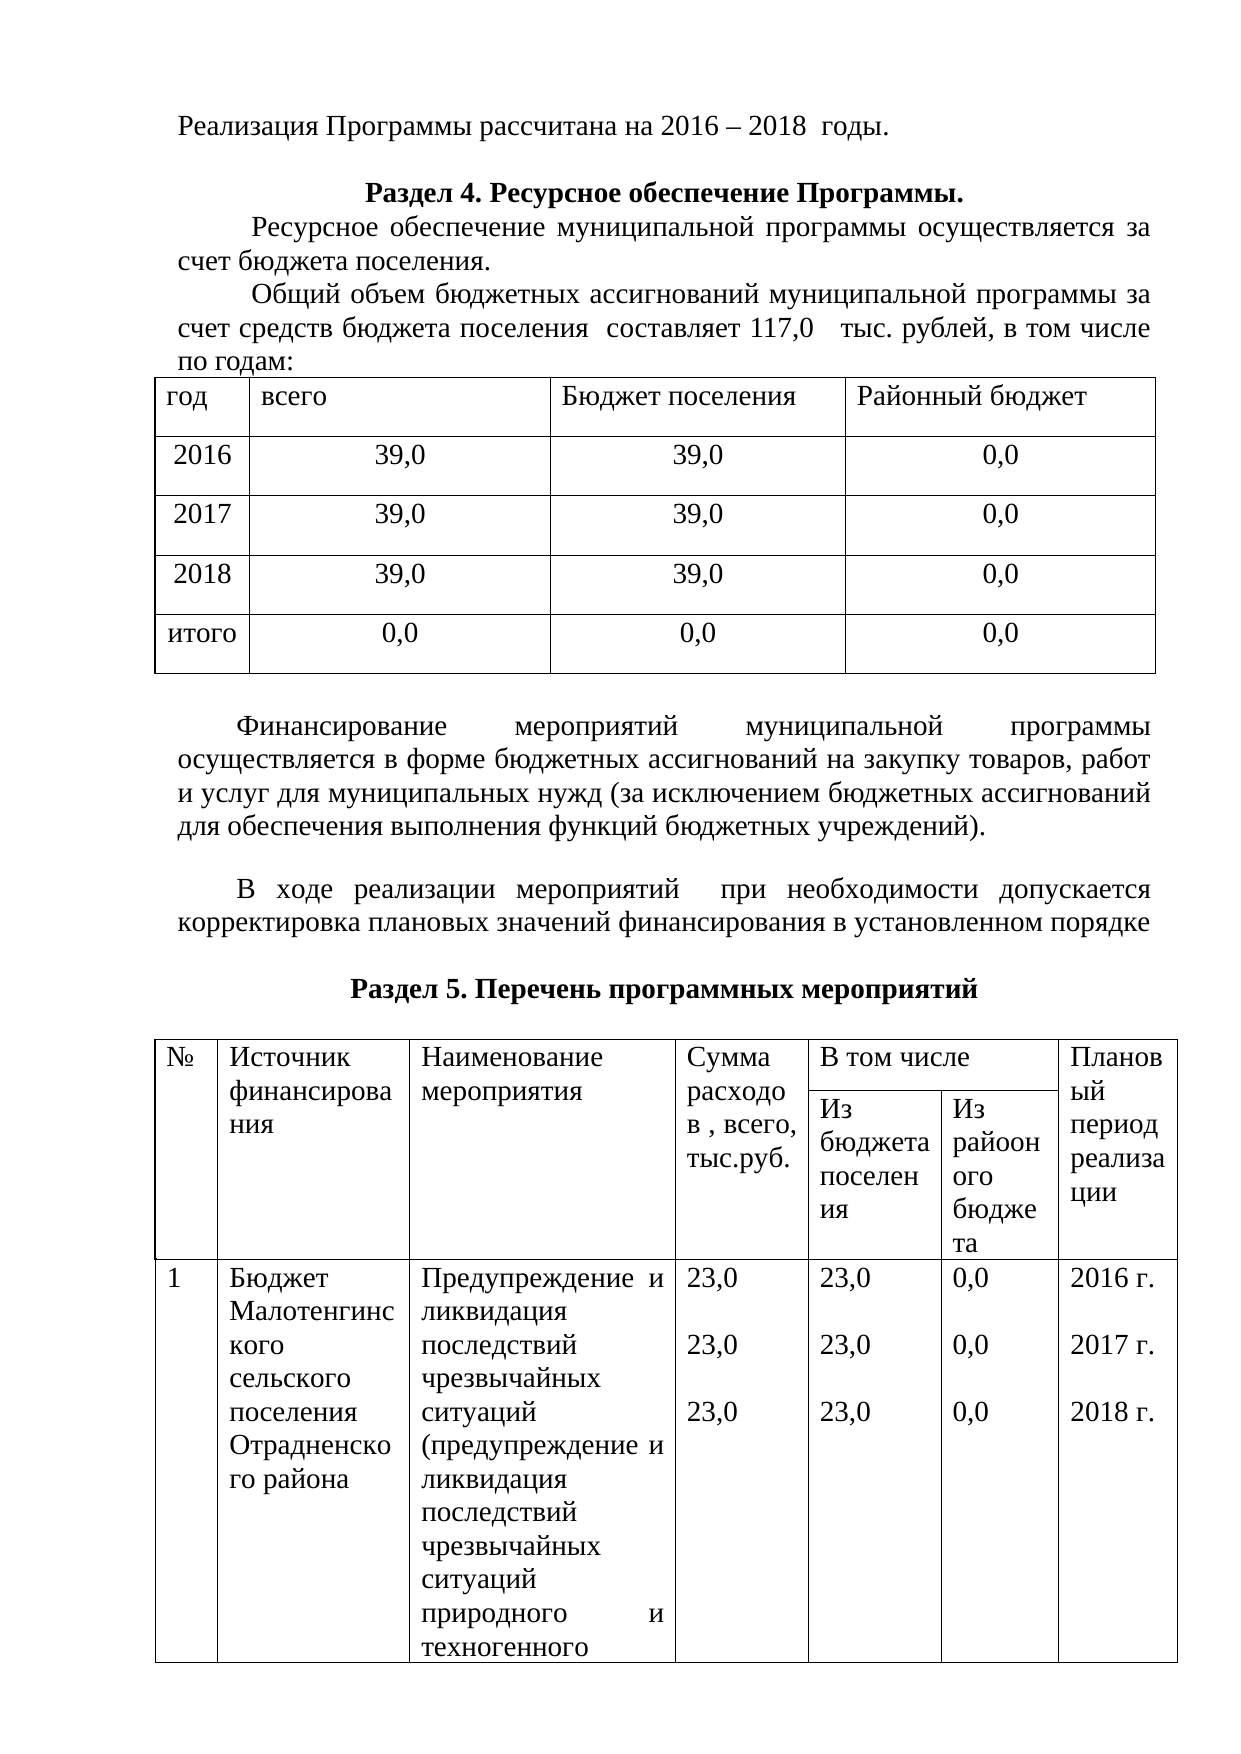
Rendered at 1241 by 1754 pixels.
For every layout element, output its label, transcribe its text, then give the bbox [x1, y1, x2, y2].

table_cell 23,0 23,0 23,0 [676, 1260, 808, 1662]
text Реализация Программы рассчитана на 2016 – 2018 годы. [177, 108, 1152, 142]
table_cell 1 [156, 1260, 217, 1662]
table_cell 39,0 [551, 556, 845, 614]
table_cell 39,0 [250, 496, 550, 555]
table_cell 0,0 [846, 496, 1155, 555]
table_cell 39,0 [250, 556, 550, 614]
table_cell 0,0 0,0 0,0 [942, 1260, 1058, 1662]
table_cell 2018 [156, 556, 249, 614]
text В ходе реализации мероприятий при необходимости допускается корректировка плановых значений финансирования в установленном порядке [177, 871, 1152, 938]
table_cell 0,0 [846, 556, 1155, 614]
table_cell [1059, 1260, 1177, 1662]
text Ресурсное обеспечение муниципальной программы осуществляется за счет бюджета поселения. [177, 209, 1152, 276]
table_cell 117,0 [250, 615, 550, 673]
table_cell 2016 [156, 437, 249, 495]
table_header год [156, 378, 249, 436]
table_cell итого [156, 615, 249, 673]
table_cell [410, 1260, 675, 1662]
table_header Источник финансирования [218, 1040, 409, 1259]
table_cell 0,0 [846, 615, 1155, 673]
table_cell 0,0 [846, 437, 1155, 495]
table_cell 117,0 [551, 615, 845, 673]
table_header № [156, 1040, 217, 1259]
table_header Сумма расходов , всего, тыс.руб. [676, 1040, 808, 1259]
table_cell 39,0 [250, 437, 550, 495]
text Общий объем бюджетных ассигнований муниципальной программы за счет средств бюджета поселения составляет 117,0 тыс. рублей, в том числе по годам: [177, 276, 1152, 377]
text Раздел 4. Ресурсное обеспечение Программы. [177, 176, 1152, 209]
table_cell 2017 [156, 496, 249, 555]
table_cell 39,0 [551, 437, 845, 495]
table_header Бюджет поселения [551, 378, 845, 436]
table_header Районный бюджет [846, 378, 1155, 436]
text Финансирование мероприятий муниципальной программы осуществляется в форме бюджетных ассигнований на закупку товаров, работ и услуг для муниципальных нужд (за исключением бюджетных ассигнований для обеспечения выполнения функций бюджетных учреждений). [177, 708, 1152, 842]
table_cell Из бюджета поселения [809, 1091, 941, 1259]
table_header всего [250, 378, 550, 436]
table_cell Из райооного бюджета [942, 1091, 1058, 1259]
table_header В том числе [809, 1040, 1058, 1090]
table_cell 39,0 [551, 496, 845, 555]
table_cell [218, 1260, 409, 1662]
table_header Плановый период реализации [1059, 1040, 1177, 1259]
table_cell 23,0 23,0 23,0 [809, 1260, 941, 1662]
table_header Наименование мероприятия [410, 1040, 675, 1259]
text Раздел 5. Перечень программных мероприятий [177, 971, 1152, 1005]
